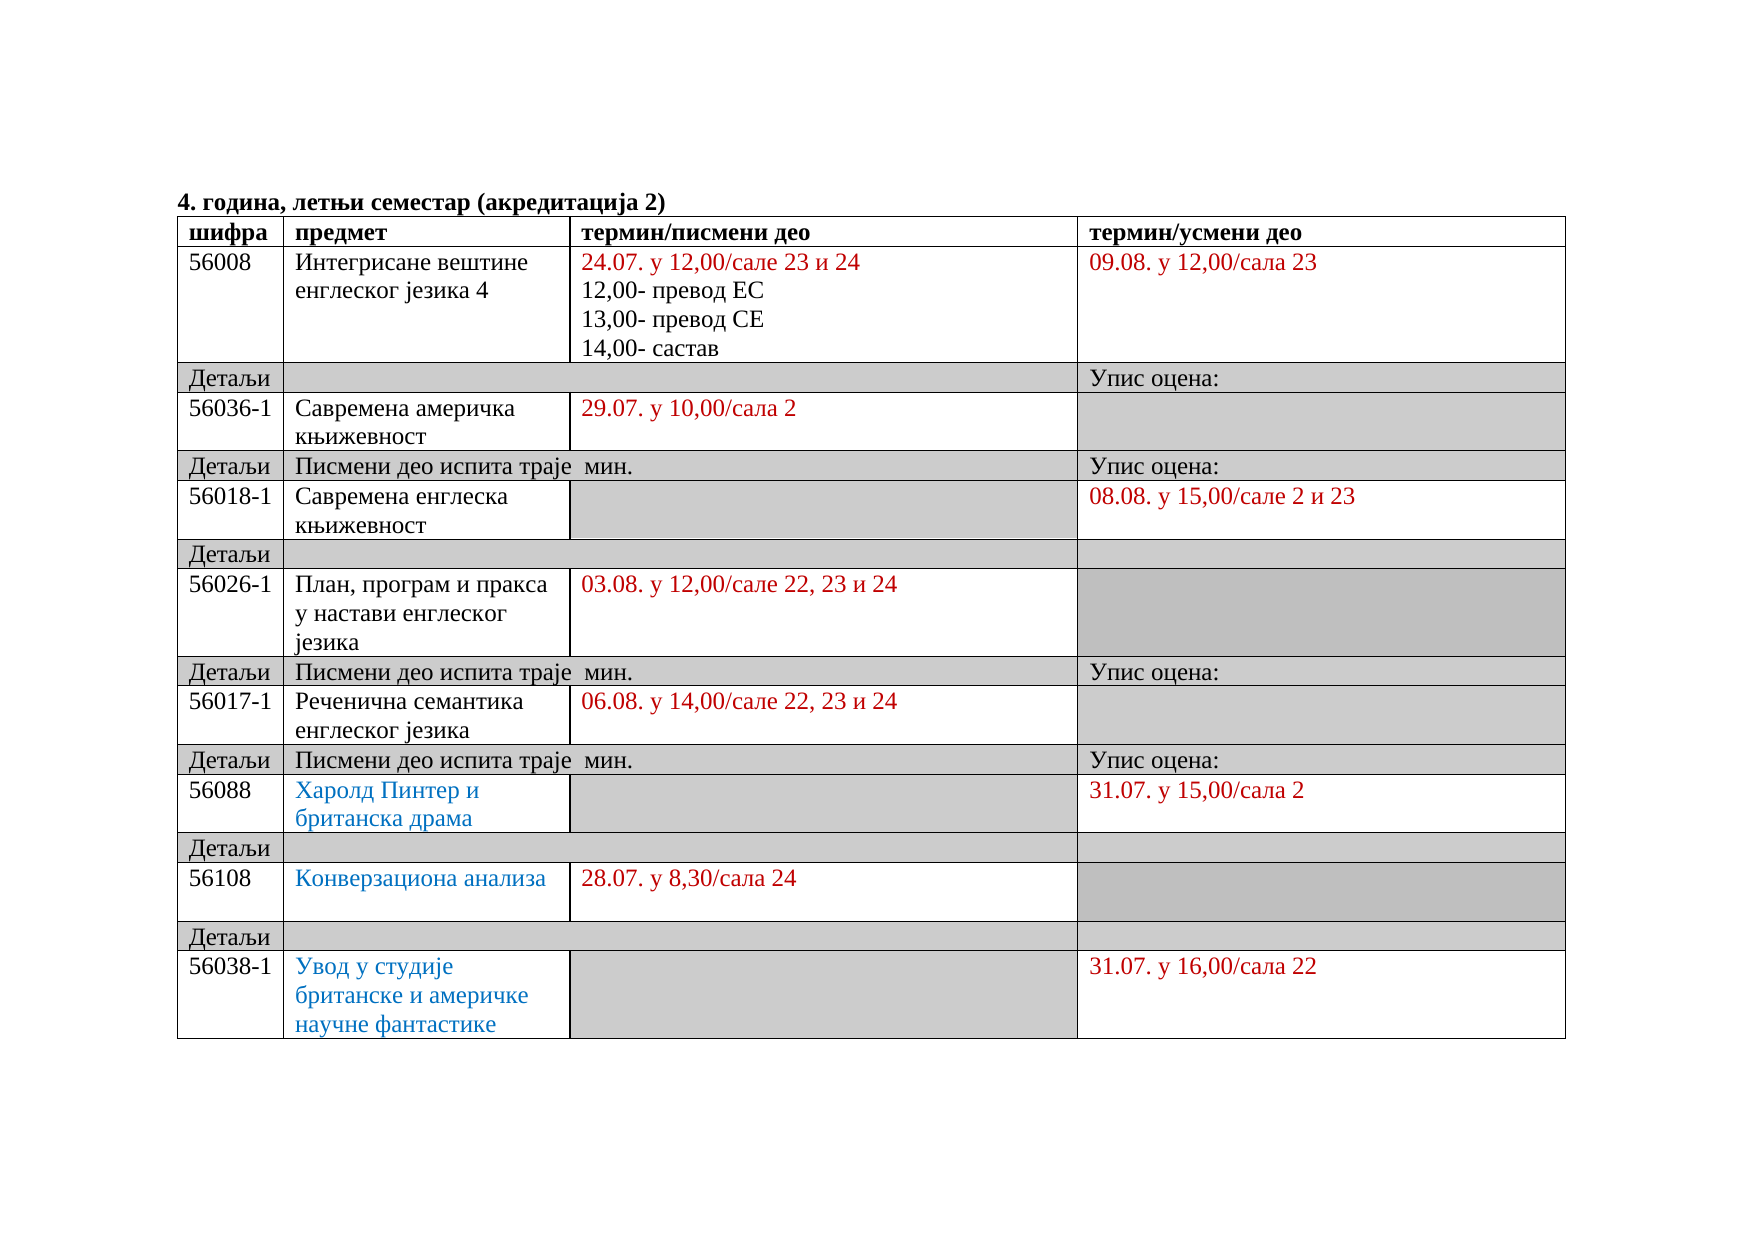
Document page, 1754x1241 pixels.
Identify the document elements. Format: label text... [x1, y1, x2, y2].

table_cell Детаљи [178, 540, 283, 568]
table_cell Конверзациона анализа [284, 863, 569, 921]
table_cell 31.07. у 16,00/сала 22 [1078, 951, 1565, 1038]
table_cell 24.07. у 12,00/сале 23 и 24 12,00- превод ЕС 13,00- превод СЕ 14,00- састав [571, 247, 1077, 362]
table_cell Упис оцена: [1078, 745, 1565, 774]
table_cell 56017-1 [178, 686, 283, 744]
table_cell [571, 951, 1077, 1038]
table_cell Савремена америчка књижевност [284, 393, 569, 450]
table_cell Детаљи [178, 745, 283, 774]
table_cell 56026-1 [178, 569, 283, 656]
table_cell [1078, 540, 1565, 568]
table_cell 29.07. у 10,00/сала 2 [571, 393, 1077, 450]
table_cell Детаљи [178, 363, 283, 392]
table_cell [1078, 863, 1565, 921]
table_cell [1078, 922, 1565, 950]
table_cell 56108 [178, 863, 283, 921]
table_cell [284, 540, 1077, 568]
table_cell [284, 833, 1077, 862]
table_cell [284, 363, 1077, 392]
table_cell 56008 [178, 247, 283, 362]
text 4. година, летњи семестар (акредитација 2) [177, 187, 1577, 216]
table_cell [284, 922, 1077, 950]
table_cell Детаљи [178, 657, 283, 685]
table_cell Детаљи [178, 922, 283, 950]
table_cell Писмени део испита траје мин. [284, 657, 1077, 685]
table_cell [571, 775, 1077, 832]
table_cell Детаљи [178, 451, 283, 480]
table_cell 08.08. у 15,00/сале 2 и 23 [1078, 481, 1565, 538]
table_cell Писмени део испита траје мин. [284, 451, 1077, 480]
table_cell Упис оцена: [1078, 363, 1565, 392]
table_cell 09.08. у 12,00/сала 23 [1078, 247, 1565, 362]
table_cell 56036-1 [178, 393, 283, 450]
table_cell Харолд Пинтер и британска драма [284, 775, 569, 832]
table_cell План, програм и пракса у настави енглеског језика [284, 569, 569, 656]
table_cell 56038-1 [178, 951, 283, 1038]
table_cell [1078, 833, 1565, 862]
table_cell [571, 481, 1077, 538]
table_cell Писмени део испита траје мин. [284, 745, 1077, 774]
table_cell Увод у студије британске и америчке научне фантастике [284, 951, 569, 1038]
table_header шифра [178, 217, 283, 246]
table_cell [1078, 393, 1565, 450]
table_cell 06.08. у 14,00/сале 22, 23 и 24 [571, 686, 1077, 744]
table_header термин/усмени део [1078, 217, 1565, 246]
table_cell [1078, 686, 1565, 744]
table_cell 56088 [178, 775, 283, 832]
table_cell 56018-1 [178, 481, 283, 538]
table_cell Упис оцена: [1078, 657, 1565, 685]
table_cell Интегрисане вештине енглеског језика 4 [284, 247, 569, 362]
table_cell Савремена енглеска књижевност [284, 481, 569, 538]
table_header термин/писмени део [571, 217, 1077, 246]
table_cell [1078, 569, 1565, 656]
table_cell 03.08. у 12,00/сале 22, 23 и 24 [571, 569, 1077, 656]
table_cell 28.07. у 8,30/сала 24 [571, 863, 1077, 921]
table_header предмет [284, 217, 569, 246]
table_cell Реченична семантика енглеског језика [284, 686, 569, 744]
table_cell Детаљи [178, 833, 283, 862]
table_cell 31.07. у 15,00/сала 2 [1078, 775, 1565, 832]
table_cell Упис оцена: [1078, 451, 1565, 480]
